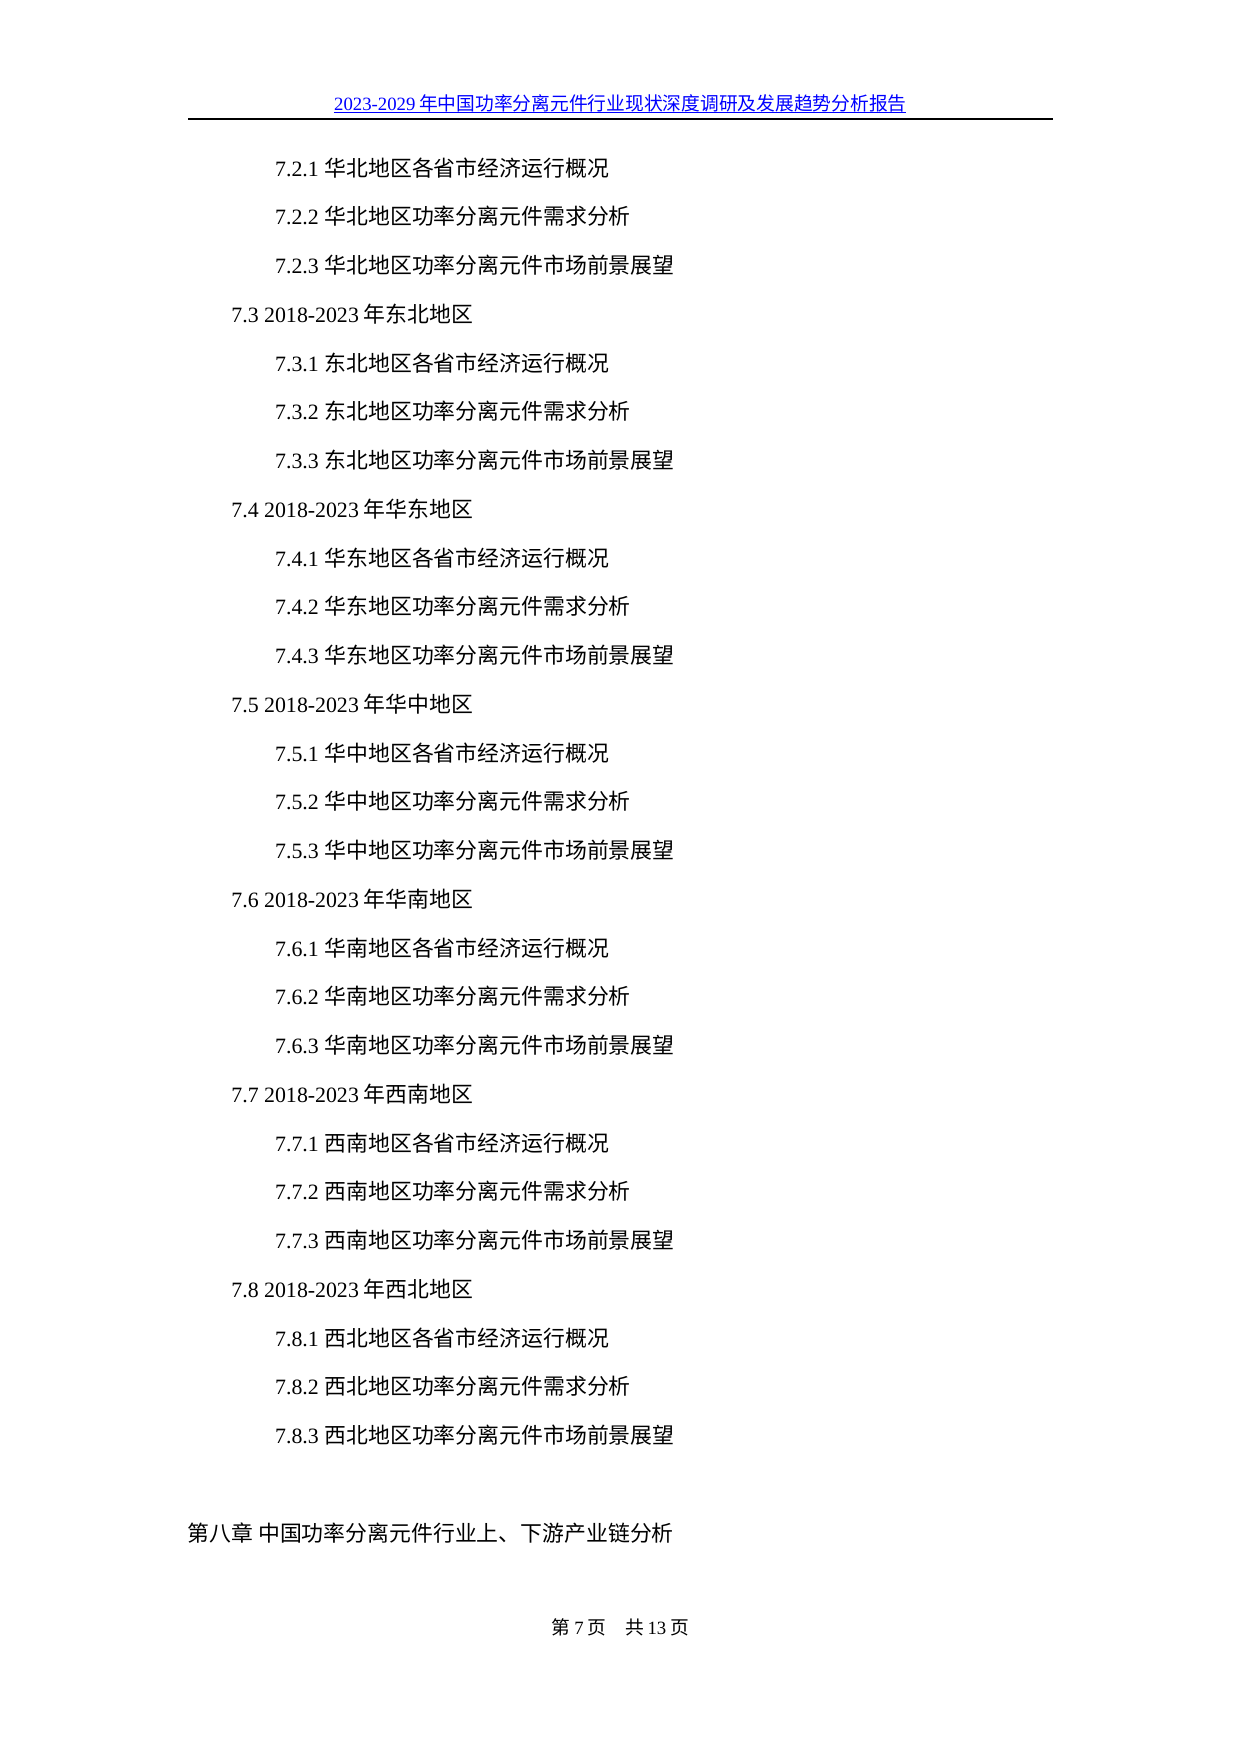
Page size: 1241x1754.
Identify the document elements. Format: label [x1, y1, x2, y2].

text [187, 150, 1053, 1548]
